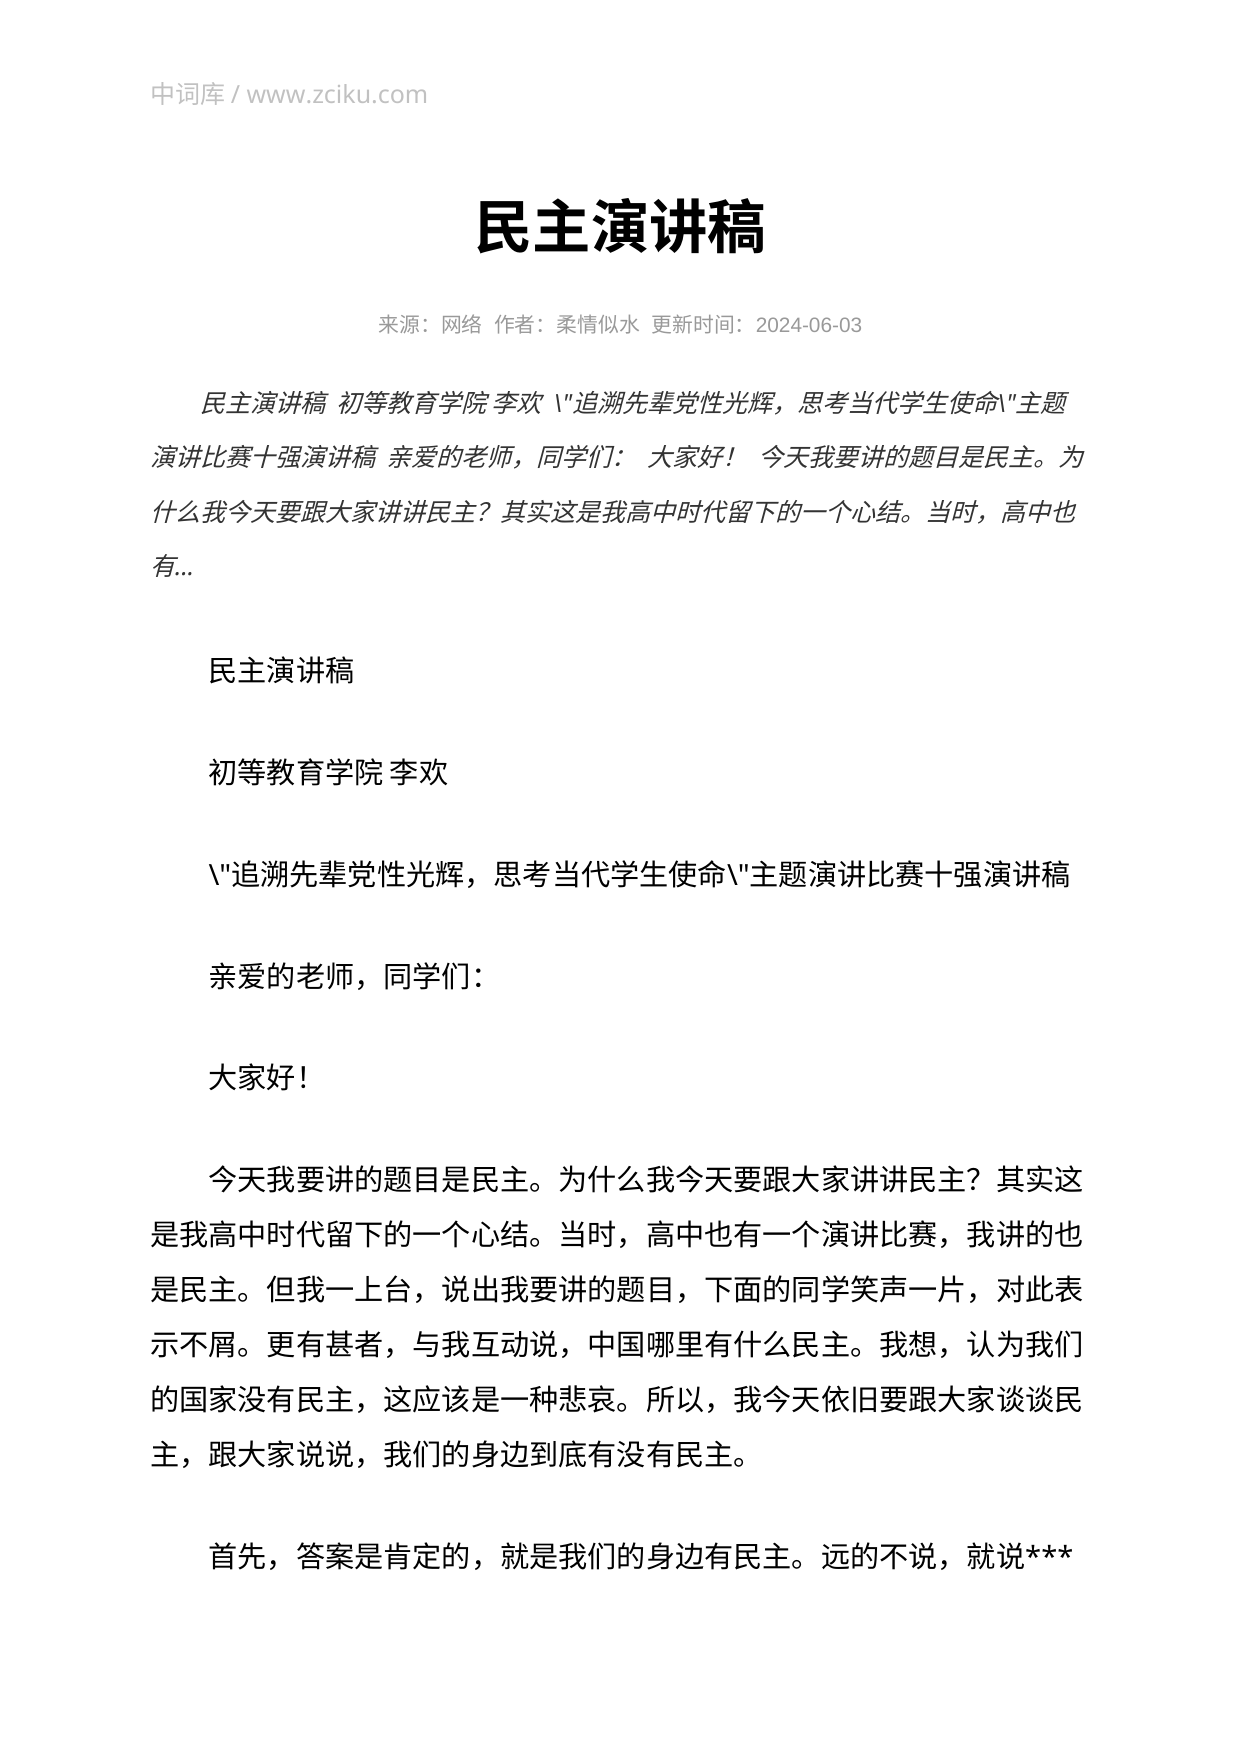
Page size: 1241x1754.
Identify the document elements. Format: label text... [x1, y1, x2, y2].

text \"追溯先辈党性光辉，思考当代学生使命\"主题演讲比赛十强演讲稿 [150, 851, 1090, 894]
text 今天我要讲的题目是民主。为什么我今天要跟大家讲讲民主？其实这是我高中时代留下的一个心结。当时，高中也有一个演讲比赛，我讲的也是民主。但我一上台，说出我要讲的题目，下面的同学笑声一片，对此表示不屑。更有甚者，与我互动说，中国哪里有什么民主。我想，认为我们的国家没有民主，这应该是一种悲哀。所以，我今天依旧要跟大家谈谈民主，跟大家说说，我们的身边到底有没有民主。 [150, 1157, 1090, 1474]
text 大家好！ [150, 1055, 1090, 1097]
text 民主演讲稿 初等教育学院 李欢 \"追溯先辈党性光辉，思考当代学生使命\"主题演讲比赛十强演讲稿 亲爱的老师，同学们： 大家好！ 今天我要讲的题目是民主。为什么我今天要跟大家讲讲民主？其实这是我高中时代留下的一个心结。当时，高中也有... [150, 383, 1090, 583]
text 民主演讲稿 [150, 648, 1090, 690]
text 来源：网络 作者：柔情似水 更新时间：2024-06-03 [150, 313, 1090, 337]
subtitle 民主演讲稿 [150, 181, 1090, 266]
text 亲爱的老师，同学们： [150, 953, 1090, 996]
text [150, 1533, 1090, 1576]
text 初等教育学院 李欢 [150, 749, 1090, 792]
